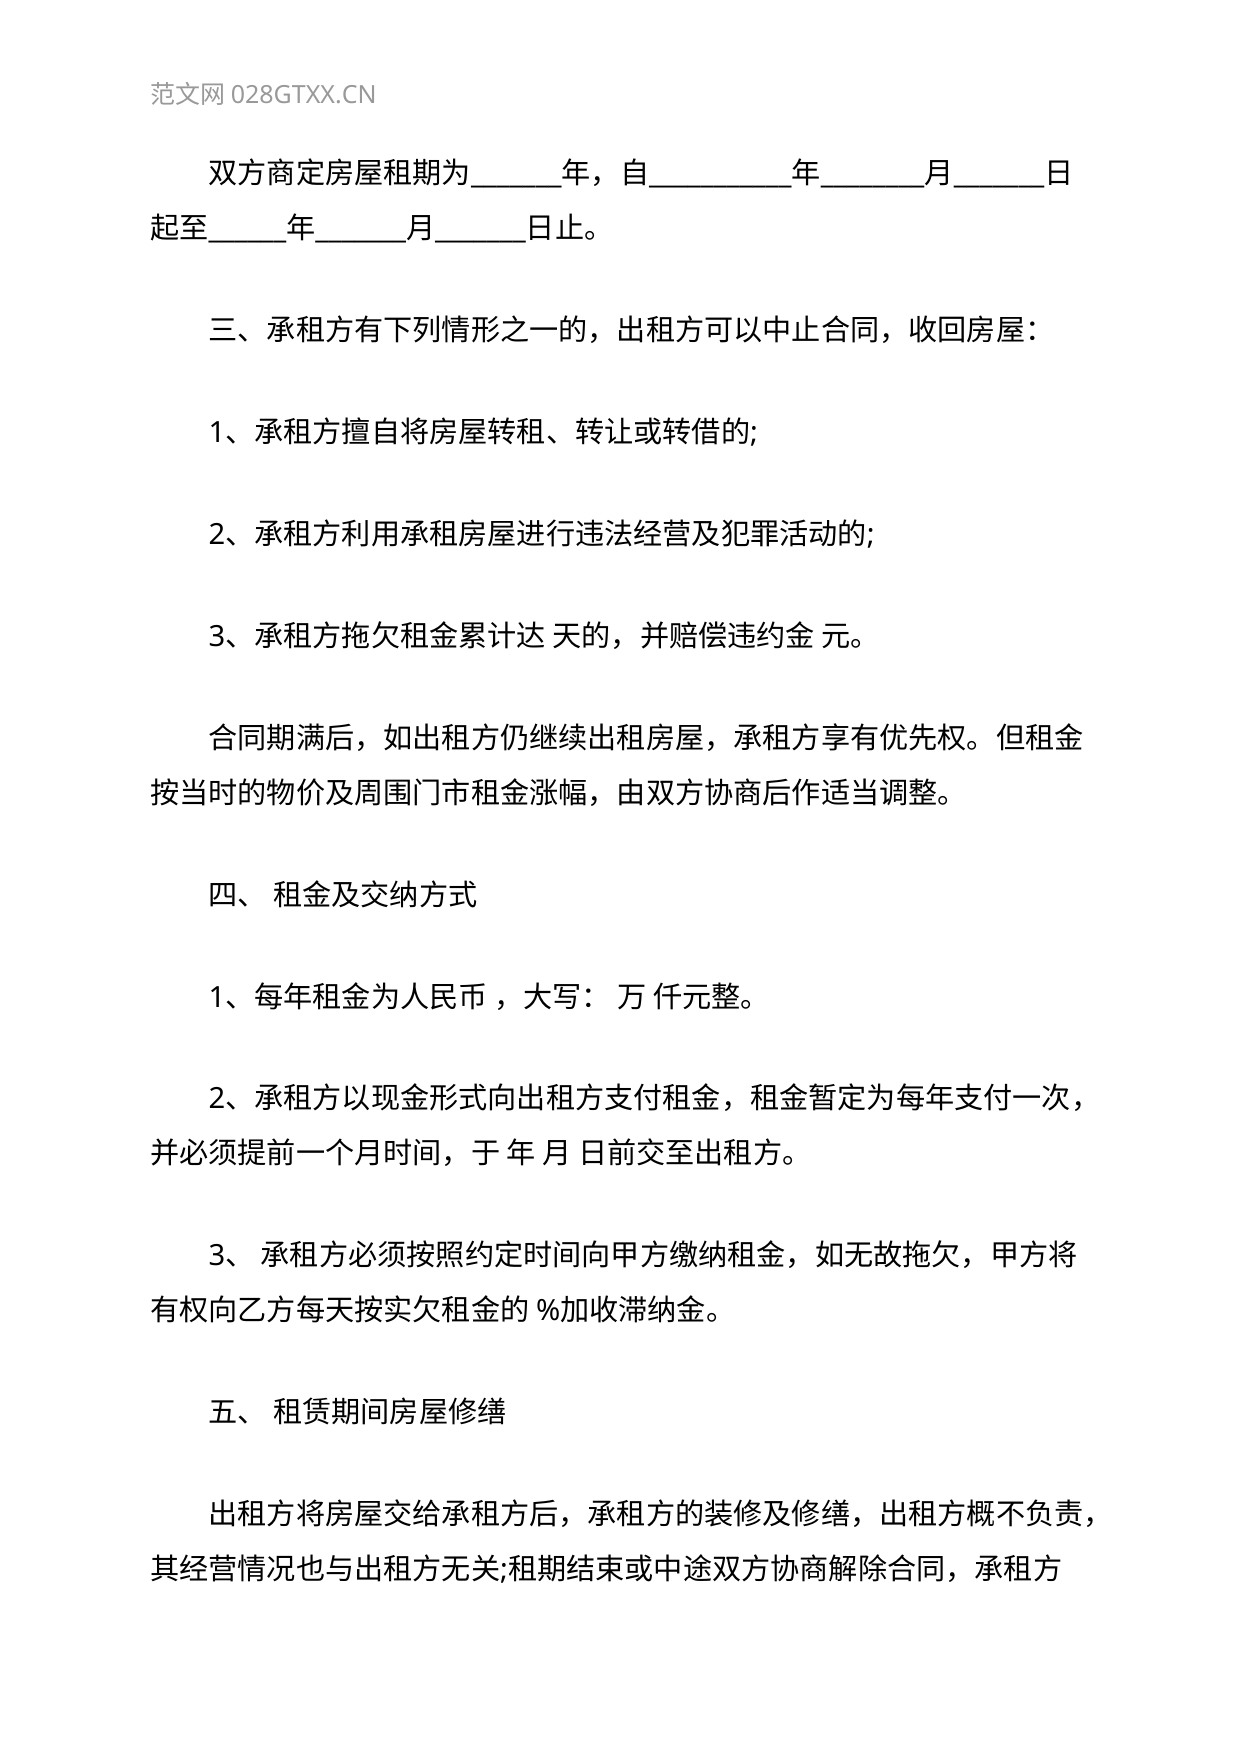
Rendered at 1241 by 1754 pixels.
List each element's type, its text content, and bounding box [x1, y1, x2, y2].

text 三、承租方有下列情形之一的，出租方可以中止合同，收回房屋： [150, 307, 1090, 349]
text 四、 租金及交纳方式 [150, 871, 1090, 914]
text 双方商定房屋租期为_______年，自___________年________月_______日起至______年_______月_______日止。 [150, 150, 1090, 247]
text 合同期满后，如出租方仍继续出租房屋，承租方享有优先权。但租金按当时的物价及周围门市租金涨幅，由双方协商后作适当调整。 [150, 715, 1090, 812]
text 3、 承租方必须按照约定时间向甲方缴纳租金，如无故拖欠，甲方将有权向乙方每天按实欠租金的 %加收滞纳金。 [150, 1232, 1090, 1329]
text 2、承租方利用承租房屋进行违法经营及犯罪活动的; [150, 511, 1090, 553]
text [150, 1491, 1090, 1588]
text 2、承租方以现金形式向出租方支付租金，租金暂定为每年支付一次，并必须提前一个月时间，于 年 月 日前交至出租方。 [150, 1075, 1090, 1172]
text 五、 租赁期间房屋修缮 [150, 1389, 1090, 1431]
text 1、每年租金为人民币 ，大写： 万 仟元整。 [150, 973, 1090, 1016]
text 1、承租方擅自将房屋转租、转让或转借的; [150, 409, 1090, 451]
text 3、承租方拖欠租金累计达 天的，并赔偿违约金 元。 [150, 613, 1090, 655]
